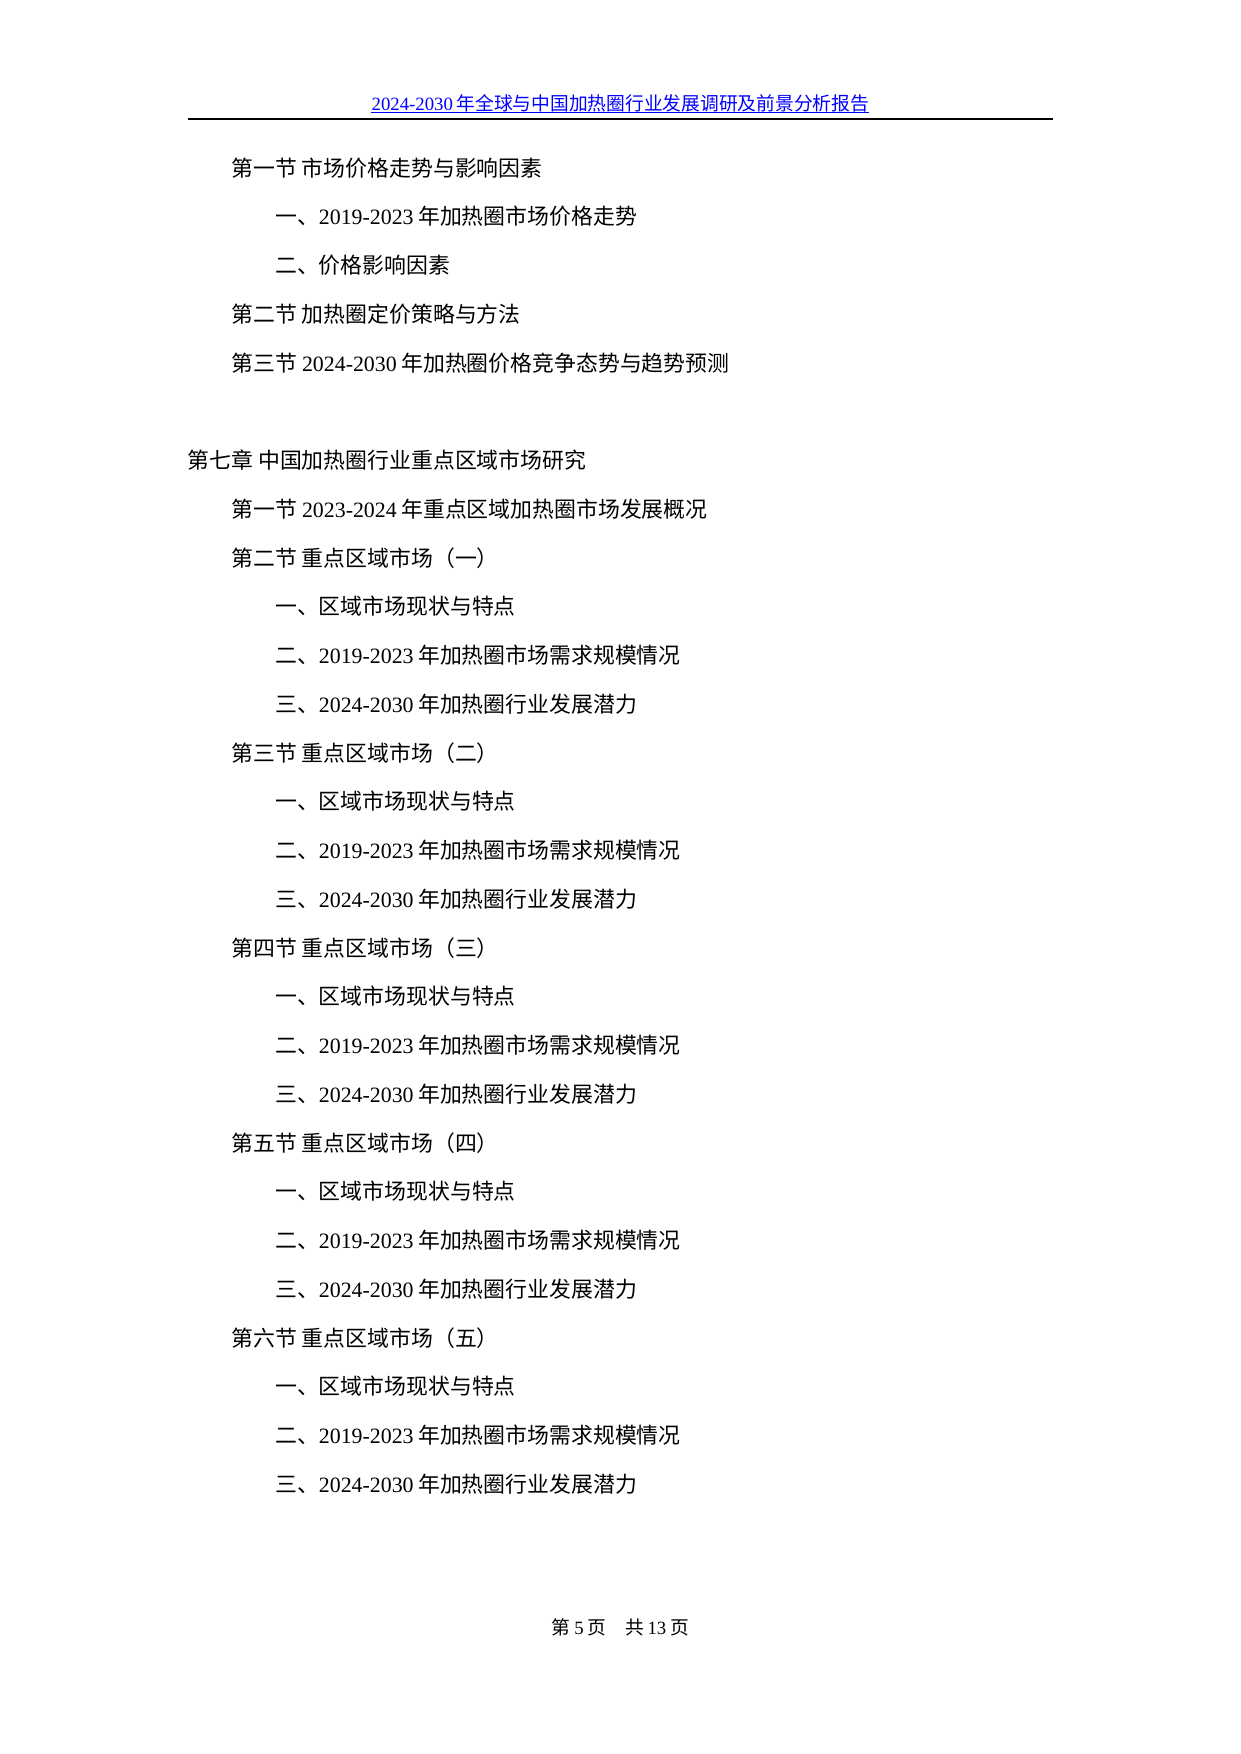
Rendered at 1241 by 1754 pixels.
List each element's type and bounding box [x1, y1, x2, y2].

text [187, 150, 1053, 1499]
